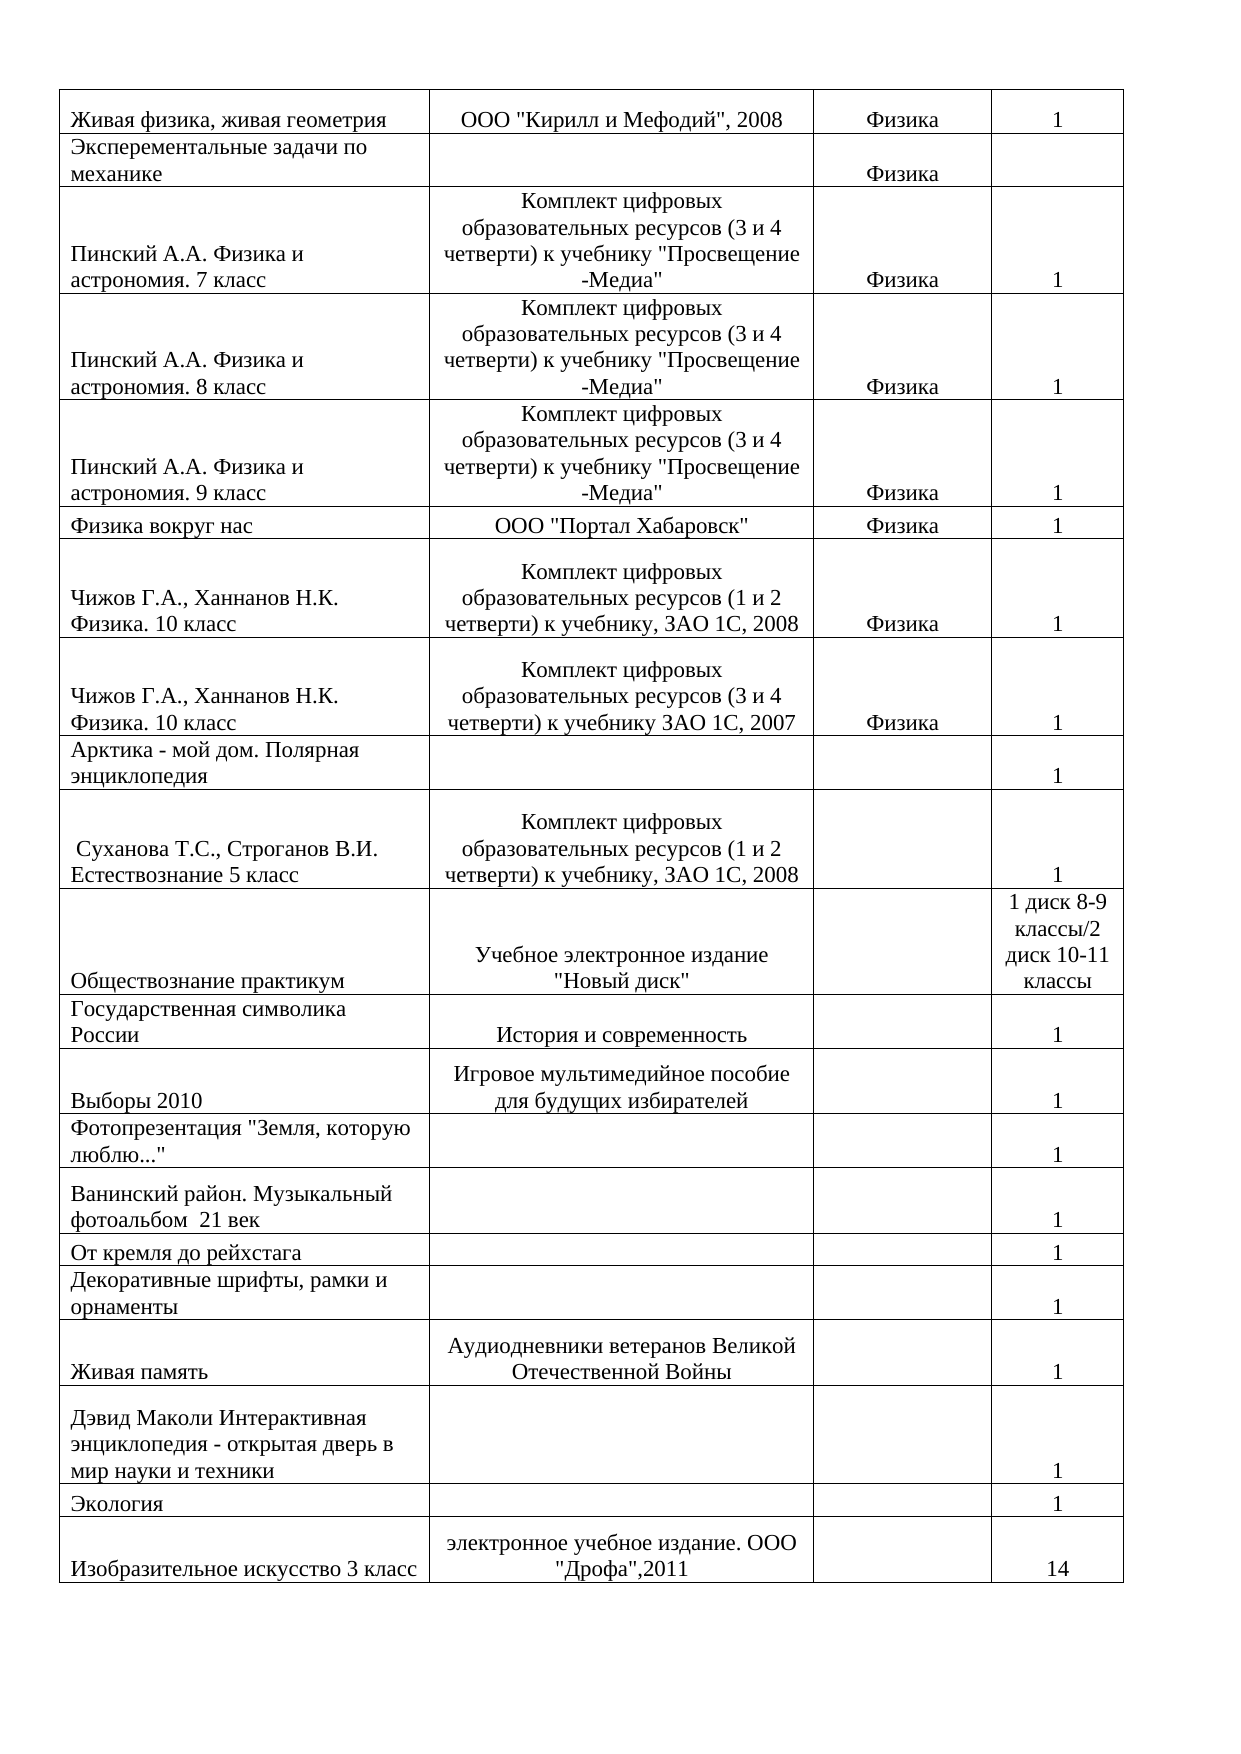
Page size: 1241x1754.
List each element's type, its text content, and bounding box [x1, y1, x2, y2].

table_cell [430, 1484, 813, 1516]
table_cell [814, 1114, 991, 1167]
table_cell 1 [992, 1320, 1123, 1385]
table_cell 1 [992, 1049, 1123, 1113]
table_cell 1 [992, 1234, 1123, 1265]
table_cell Учебное электронное издание "Новый диск" [430, 889, 813, 994]
table_cell [814, 1320, 991, 1385]
table_cell 1 [992, 294, 1123, 399]
table_cell 1 [992, 736, 1123, 789]
table_cell Физика [814, 187, 991, 293]
table_cell 1 [992, 1386, 1123, 1483]
table_cell 1 [992, 400, 1123, 506]
table_cell Живая память [60, 1320, 429, 1385]
table_cell 1 [992, 1114, 1123, 1167]
table_cell [814, 995, 991, 1048]
table_cell От кремля до рейхстага [60, 1234, 429, 1265]
table_cell 1 [992, 507, 1123, 538]
table_cell [814, 1049, 991, 1113]
table_cell 1 [992, 1266, 1123, 1319]
table_cell 1 [992, 539, 1123, 637]
table_cell 1 [992, 1168, 1123, 1233]
table_cell Чижов Г.А., Ханнанов Н.К. Физика. 10 класс [60, 638, 429, 735]
table_cell 1 [992, 638, 1123, 735]
table_cell 1 [992, 187, 1123, 293]
table_cell [814, 1517, 991, 1582]
table_cell [430, 134, 813, 186]
table_cell Комплект цифровых образовательных ресурсов (3 и 4 четверти) к учебнику "Просвещение -Медиа" [430, 187, 813, 293]
table_cell Фотопрезентация "Земля, которую люблю..." [60, 1114, 429, 1167]
table_header Живая физика, живая геометрия [60, 90, 429, 132]
table_cell Игровое мультимедийное пособие для будущих избирателей [430, 1049, 813, 1113]
table_cell Декоративные шрифты, рамки и орнаменты [60, 1266, 429, 1319]
table_cell Физика [814, 539, 991, 637]
table_cell Пинский А.А. Физика и астрономия. 9 класс [60, 400, 429, 506]
table_cell 1 [992, 1484, 1123, 1516]
table_cell [814, 790, 991, 887]
table_cell [814, 1386, 991, 1483]
table_header 1 [992, 90, 1123, 132]
table_cell Физика [814, 294, 991, 399]
table_cell История и современность [430, 995, 813, 1048]
table_header ООО "Кирилл и Мефодий", 2008 [430, 90, 813, 132]
table_cell [430, 1114, 813, 1167]
table_cell Суханова Т.С., Строганов В.И. Естествознание 5 класс [60, 790, 429, 887]
table_cell Комплект цифровых образовательных ресурсов (3 и 4 четверти) к учебнику ЗАО 1С, 2007 [430, 638, 813, 735]
table_cell Эксперементальные задачи по механике [60, 134, 429, 186]
table_cell Изобразительное искусство 3 класс [60, 1517, 429, 1582]
table_cell Комплект цифровых образовательных ресурсов (1 и 2 четверти) к учебнику, ЗАО 1С, 2008 [430, 539, 813, 637]
table_cell Комплект цифровых образовательных ресурсов (3 и 4 четверти) к учебнику "Просвещение -Медиа" [430, 294, 813, 399]
table_cell Пинский А.А. Физика и астрономия. 8 класс [60, 294, 429, 399]
table_cell Чижов Г.А., Ханнанов Н.К. Физика. 10 класс [60, 539, 429, 637]
table_cell Арктика - мой дом. Полярная энциклопедия [60, 736, 429, 789]
table_cell Ванинский район. Музыкальный фотоальбом 21 век [60, 1168, 429, 1233]
table_cell Пинский А.А. Физика и астрономия. 7 класс [60, 187, 429, 293]
table_cell [814, 1234, 991, 1265]
table_cell Физика [814, 400, 991, 506]
table_cell Обществознание практикум [60, 889, 429, 994]
table_cell [430, 1386, 813, 1483]
table_cell Аудиодневники ветеранов Великой Отечественной Войны [430, 1320, 813, 1385]
table_cell [430, 1266, 813, 1319]
table_cell [814, 1168, 991, 1233]
table_cell [430, 1168, 813, 1233]
table_cell Государственная символика России [60, 995, 429, 1048]
table_header Физика [814, 90, 991, 132]
table_cell 14 [992, 1517, 1123, 1582]
table_cell Физика [814, 507, 991, 538]
table_cell [430, 736, 813, 789]
table_cell [814, 889, 991, 994]
table_cell [992, 134, 1123, 186]
table_cell Комплект цифровых образовательных ресурсов (1 и 2 четверти) к учебнику, ЗАО 1С, 2008 [430, 790, 813, 887]
table_cell 1 диск 8-9 классы/2 диск 10-11 классы [992, 889, 1123, 994]
table_cell Дэвид Маколи Интерактивная энциклопедия - открытая дверь в мир науки и техники [60, 1386, 429, 1483]
table_cell [430, 1234, 813, 1265]
table_cell Экология [60, 1484, 429, 1516]
table_cell [814, 1484, 991, 1516]
table_cell 1 [992, 790, 1123, 887]
table_cell ООО "Портал Хабаровск" [430, 507, 813, 538]
table_cell [814, 1266, 991, 1319]
table_cell Комплект цифровых образовательных ресурсов (3 и 4 четверти) к учебнику "Просвещение -Медиа" [430, 400, 813, 506]
table_cell 1 [992, 995, 1123, 1048]
table_cell Выборы 2010 [60, 1049, 429, 1113]
table_cell электронное учебное издание. ООО "Дрофа",2011 [430, 1517, 813, 1582]
table_cell Физика вокруг нас [60, 507, 429, 538]
table_cell Физика [814, 134, 991, 186]
table_cell Физика [814, 638, 991, 735]
table_cell [814, 736, 991, 789]
